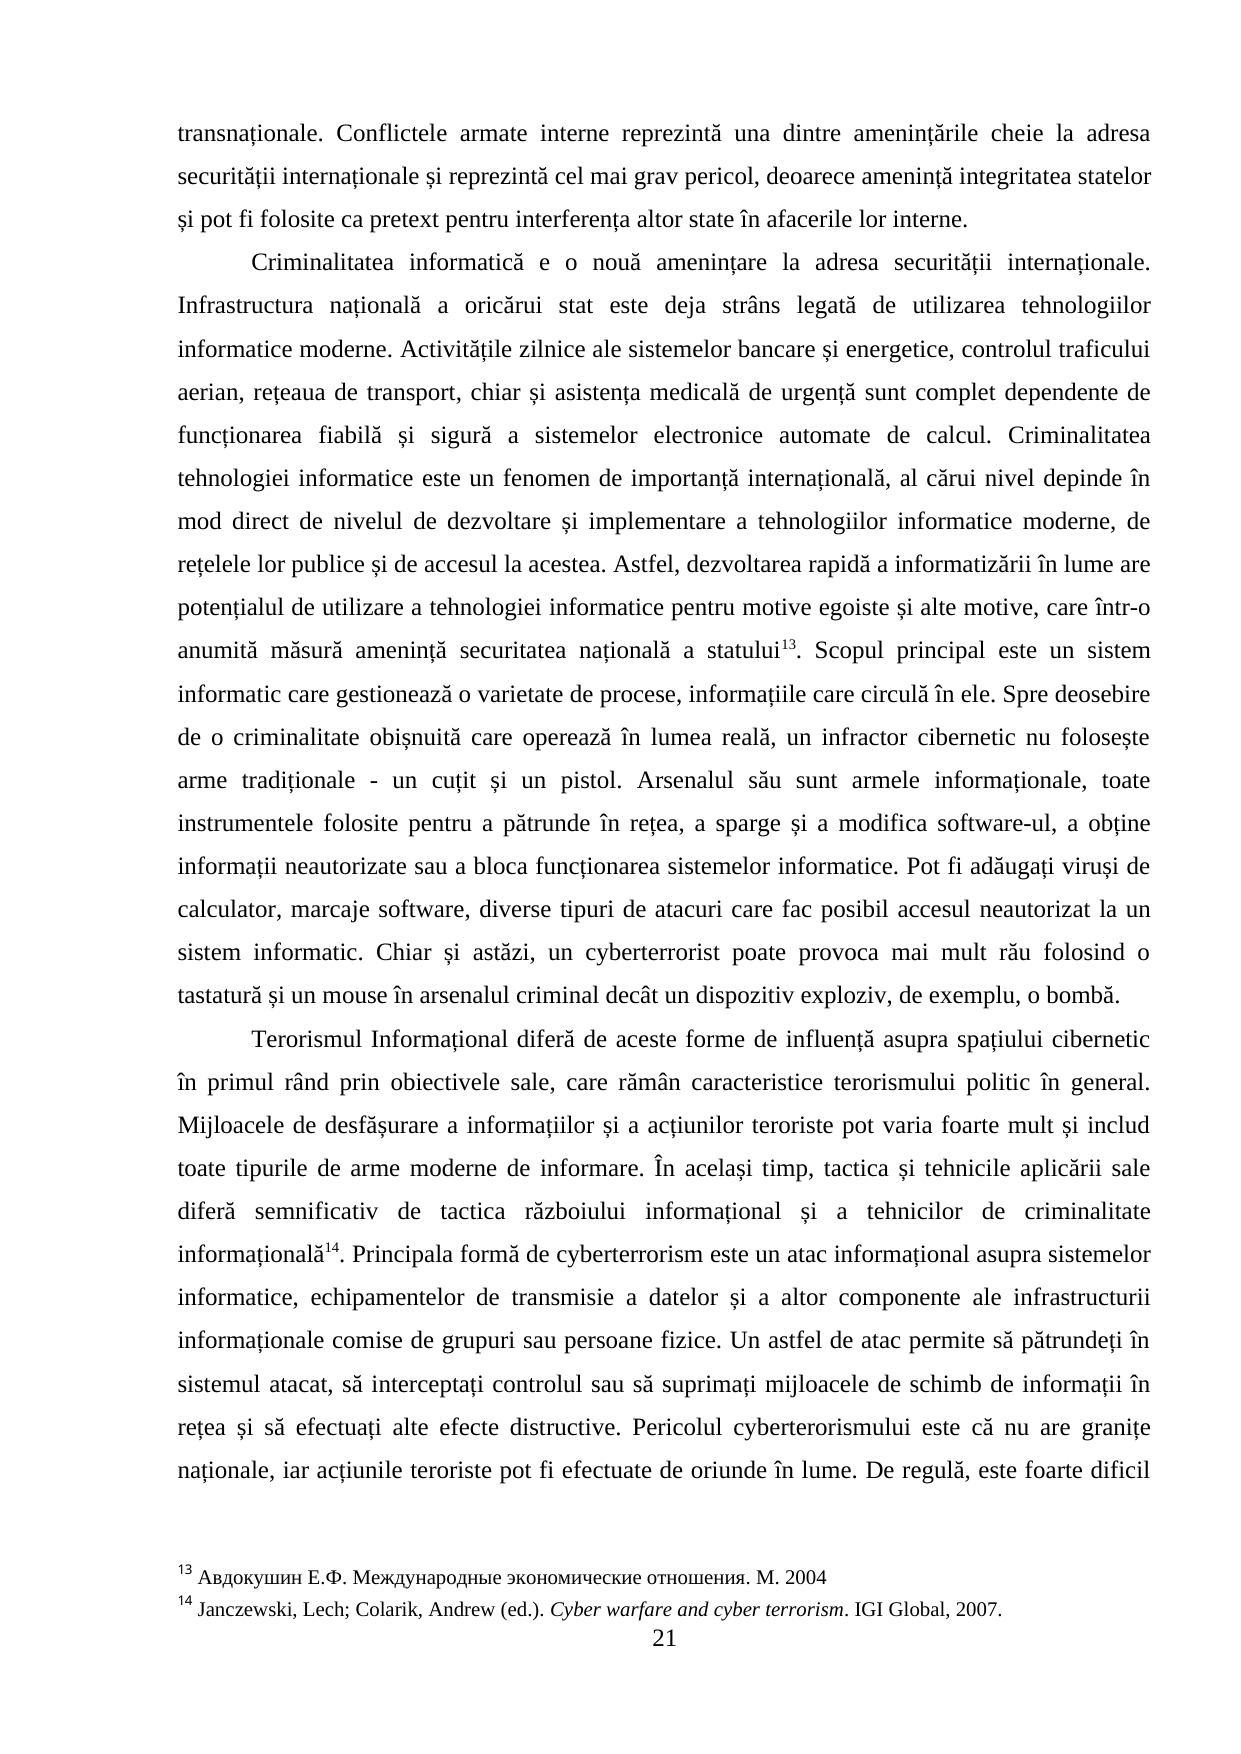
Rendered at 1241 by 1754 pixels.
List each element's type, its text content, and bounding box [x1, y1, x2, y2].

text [177, 1024, 1152, 1484]
text Criminalitatea informatică e o nouă amenințare la adresa securității internaționale. Infrastructura națională a oricărui stat este deja strâns legată de utilizarea tehnologiilor informatice moderne. Activitățile zilnice ale sistemelor bancare și energetice, controlul traficului aerian, rețeaua de transport, chiar și asistența medicală de urgență sunt complet dependente de funcționarea fiabilă și sigură a sistemelor electronice automate de calcul. Criminalitatea tehnologiei informatice este un fenomen de importanță internațională, al cărui nivel depinde în mod direct de nivelul de dezvoltare și implementare a tehnologiilor informatice moderne, de rețelele lor publice și de accesul la acestea. Astfel, dezvoltarea rapidă a informatizării în lume are potențialul de utilizare a tehnologiei informatice pentru motive egoiste și alte motive, care într-o anumită măsură amenință securitatea națională a statului. Scopul principal este un sistem informatic care gestionează o varietate de procese, informațiile care circulă în ele. Spre deosebire de o criminalitate obișnuită care operează în lumea reală, un infractor cibernetic nu folosește arme tradiționale - un cuțit și un pistol. Arsenalul său sunt armele informaționale, toate instrumentele folosite pentru a pătrunde în rețea, a sparge și a modifica software-ul, a obține informații neautorizate sau a bloca funcționarea sistemelor informatice. Pot fi adăugați viruși de calculator, marcaje software, diverse tipuri de atacuri care fac posibil accesul neautorizat la un sistem informatic. Chiar și astăzi, un cyberterrorist poate provoca mai mult rău folosind o tastatură și un mouse în arsenalul criminal decât un dispozitiv exploziv, de exemplu, o bombă. [177, 247, 1152, 1009]
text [177, 118, 1152, 233]
